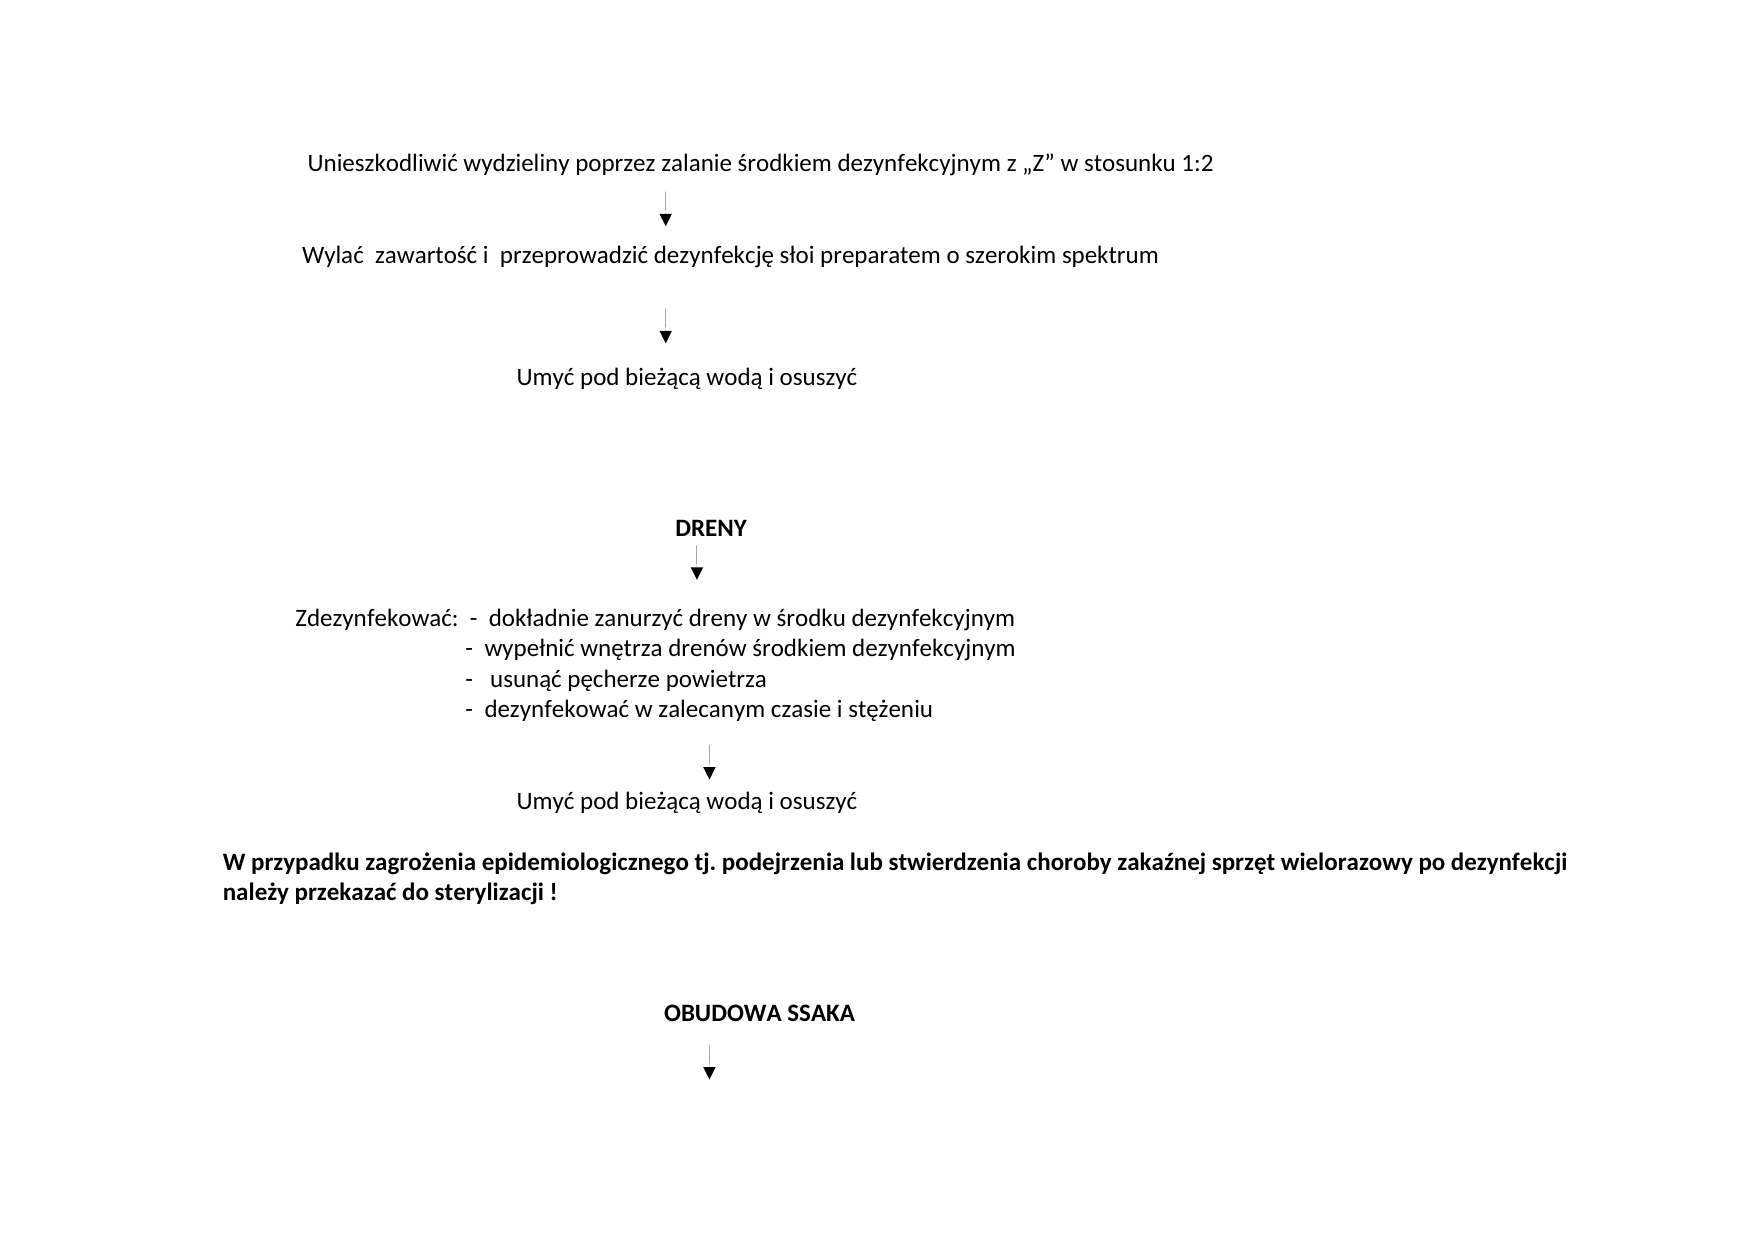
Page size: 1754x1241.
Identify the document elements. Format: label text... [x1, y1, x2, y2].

list Unieszkodliwić wydzieliny poprzez zalanie środkiem dezynfekcyjnym z „Z” w stosunku 1:2 [223, 148, 1606, 178]
text - usunąć pęcherze powietrza [148, 663, 1606, 693]
text - dezynfekować w zalecanym czasie i stężeniu [148, 693, 1606, 724]
list Umyć pod bieżącą wodą i osuszyć [223, 361, 1606, 392]
list DRENY [591, 512, 1606, 543]
list Umyć pod bieżącą wodą i osuszyć [223, 785, 1606, 816]
list OBUDOWA SSAKA [591, 997, 1606, 1027]
list W przypadku zagrożenia epidemiologicznego tj. podejrzenia lub stwierdzenia choroby zakaźnej sprzęt wielorazowy po dezynfekcji należy przekazać do sterylizacji ! [223, 846, 1606, 907]
text - wypełnić wnętrza drenów środkiem dezynfekcyjnym [148, 632, 1606, 663]
text Zdezynfekować: - dokładnie zanurzyć dreny w środku dezynfekcyjnym [148, 602, 1606, 632]
list Wylać zawartość i przeprowadzić dezynfekcję słoi preparatem o szerokim spektrum [223, 239, 1606, 270]
